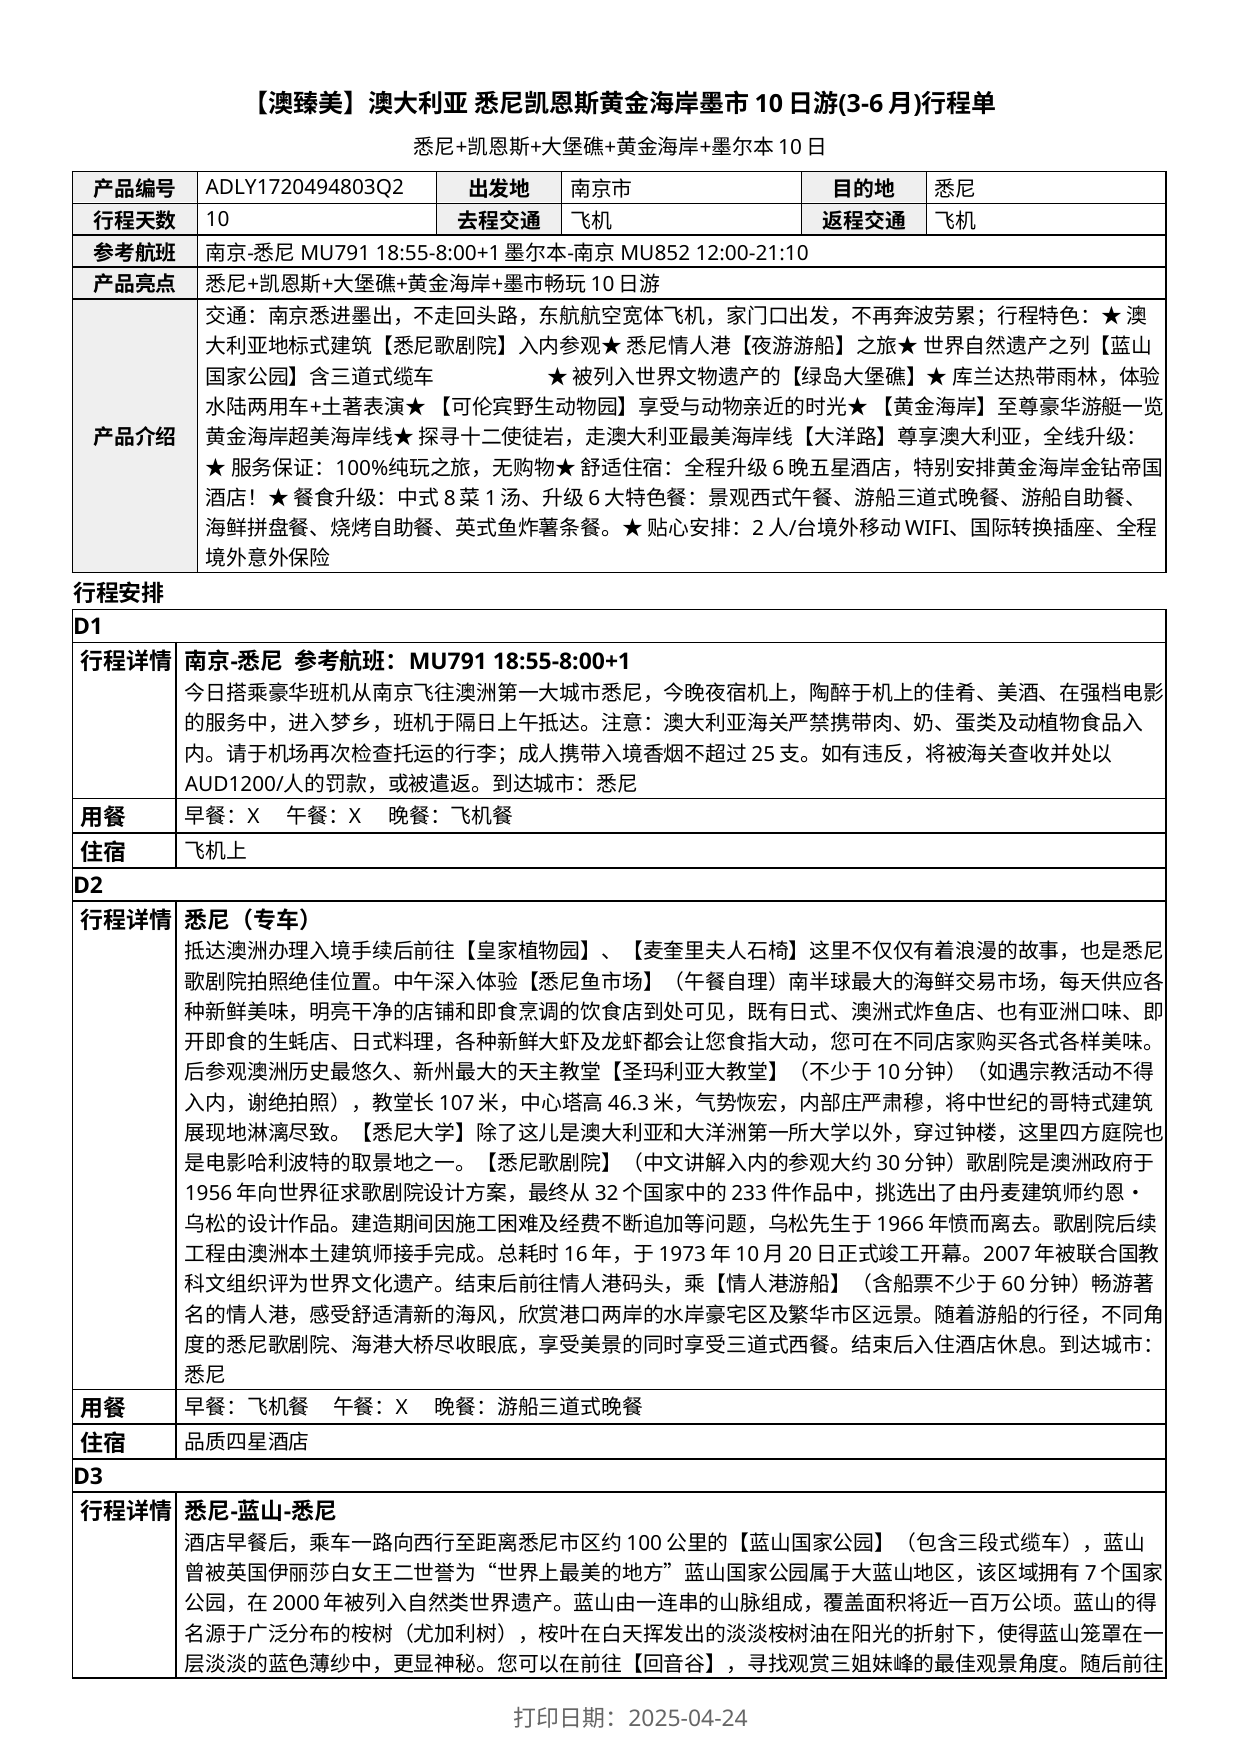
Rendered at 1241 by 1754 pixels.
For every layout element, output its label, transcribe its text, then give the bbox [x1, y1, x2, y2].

table_cell 10 [198, 204, 436, 234]
text 【澳臻美】澳大利亚 悉尼凯恩斯黄金海岸墨市10日游(3-6月)行程单 [73, 83, 1167, 119]
table_cell D3 [73, 1460, 1165, 1491]
table_header 悉尼 [927, 172, 1165, 202]
table_cell 品质四星酒店 [177, 1425, 1165, 1458]
table_cell 南京-悉尼 MU791 18:55-8:00+1 [198, 236, 1165, 266]
table_cell 悉尼（专车） 抵达澳洲办理入境手续后前往【皇家植物园】、【麦奎里夫人石椅】这里不仅仅有着浪漫的故事，也是悉尼歌剧院拍照绝佳位置。中午深入体验【悉尼鱼市场】（午餐自理）南半球最大的海鲜交易市场，每天供应各种新鲜美味，明亮干净的店铺和即食烹调的饮食店到处可见，既有日式、澳洲式炸鱼店、也有亚洲口味、即开即食的生蚝店、日式料理，各种新鲜大虾及龙虾都会让您食指大动，您可在不同店家购买各式各样美味。后参观澳洲历史最悠久、新州最大的天主教堂【圣玛利亚大教堂】（不少于10分钟）（如遇宗教活动不得入内，谢绝拍照），教堂长107米，中心塔高46.3米，气势恢宏，内部庄严肃穆，将中世纪的哥特式建筑展现地淋漓尽致。【悉尼大学】除了这儿是澳大利亚和大洋洲第一所大学以外，穿过钟楼，这里四方庭院也是电影哈利波特的取景地之一。【悉尼歌剧院】（中文讲解入内的参观大约30分钟）歌剧院是澳洲政府于1956年向世界征求歌剧院设计方案，最终从32个国家中的233件作品中，挑选出了由丹麦建筑师约恩•乌松的设计作品。建造期间因施工困难及经费不断追加等问题，乌松先生于1966年愤而离去。歌剧院后续工程由澳洲本土建筑师接手完成。总耗时16年，于1973年10月20日正式竣工开幕。2007年被联合国教科文组织评为世界文化遗产。结束后前往情人港码头，乘【情人港游船】（含船票不少于60分钟）畅游著名的情人港，感受舒适清新的海风，欣赏港口两岸的水岸豪宅区及繁华市区远景。随着游船的行径，不同角度的悉尼歌剧院、海港大桥尽收眼底，享受美景的同时享受三道式西餐。结束后入住酒店休息。 [177, 902, 1165, 1388]
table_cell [177, 1493, 1165, 1677]
table_cell 去程交通 [437, 204, 561, 234]
table_header 南京市 [562, 172, 801, 202]
table_cell 用餐 [73, 1390, 175, 1423]
text 悉尼+凯恩斯+大堡礁+黄金海岸+墨尔本10日 [73, 130, 1167, 160]
table_cell 行程详情 [73, 643, 175, 797]
table_cell 住宿 [73, 834, 175, 867]
table_header 出发地 [437, 172, 561, 202]
table_header 目的地 [802, 172, 926, 202]
table_cell D2 [73, 869, 1165, 900]
table_cell 飞机上 [177, 834, 1165, 867]
text 行程安排 [73, 574, 1167, 608]
table_cell 交通：南京悉进墨出，不走回头路，东航航空宽体飞机，家门口出发，不再奔波劳累； [198, 300, 1165, 572]
table_cell 用餐 [73, 799, 175, 832]
table_cell 早餐：飞机餐 午餐：X 晚餐：游船三道式晚餐 [177, 1390, 1165, 1423]
table_cell 南京-悉尼 参考航班：MU791 18:55-8:00+1 今日搭乘豪华班机从南京飞往澳洲第一大城市悉尼，今晚夜宿机上，陶醉于机上的佳肴、美酒、在强档电影的服务中，进入梦乡，班机于隔日上午抵达。 [177, 643, 1165, 797]
table_cell 返程交通 [802, 204, 926, 234]
table_cell 行程详情 [73, 902, 175, 1388]
table_cell 悉尼+凯恩斯+大堡礁+黄金海岸+墨市畅玩10日游 [198, 268, 1165, 298]
table_header ADLY1720494803Q2 [198, 172, 436, 202]
table_cell 飞机 [927, 204, 1165, 234]
table_cell 行程天数 [73, 204, 197, 234]
table_header D1 [73, 610, 1165, 642]
table_cell 早餐：X 午餐：X 晚餐：飞机餐 [177, 799, 1165, 832]
table_cell 行程详情 [73, 1493, 175, 1677]
table_cell 飞机 [562, 204, 801, 234]
table_header 产品编号 [73, 172, 197, 202]
table_cell 产品介绍 [73, 300, 197, 572]
table_cell 参考航班 [73, 236, 197, 266]
table_cell 产品亮点 [73, 268, 197, 298]
table_cell 住宿 [73, 1425, 175, 1458]
